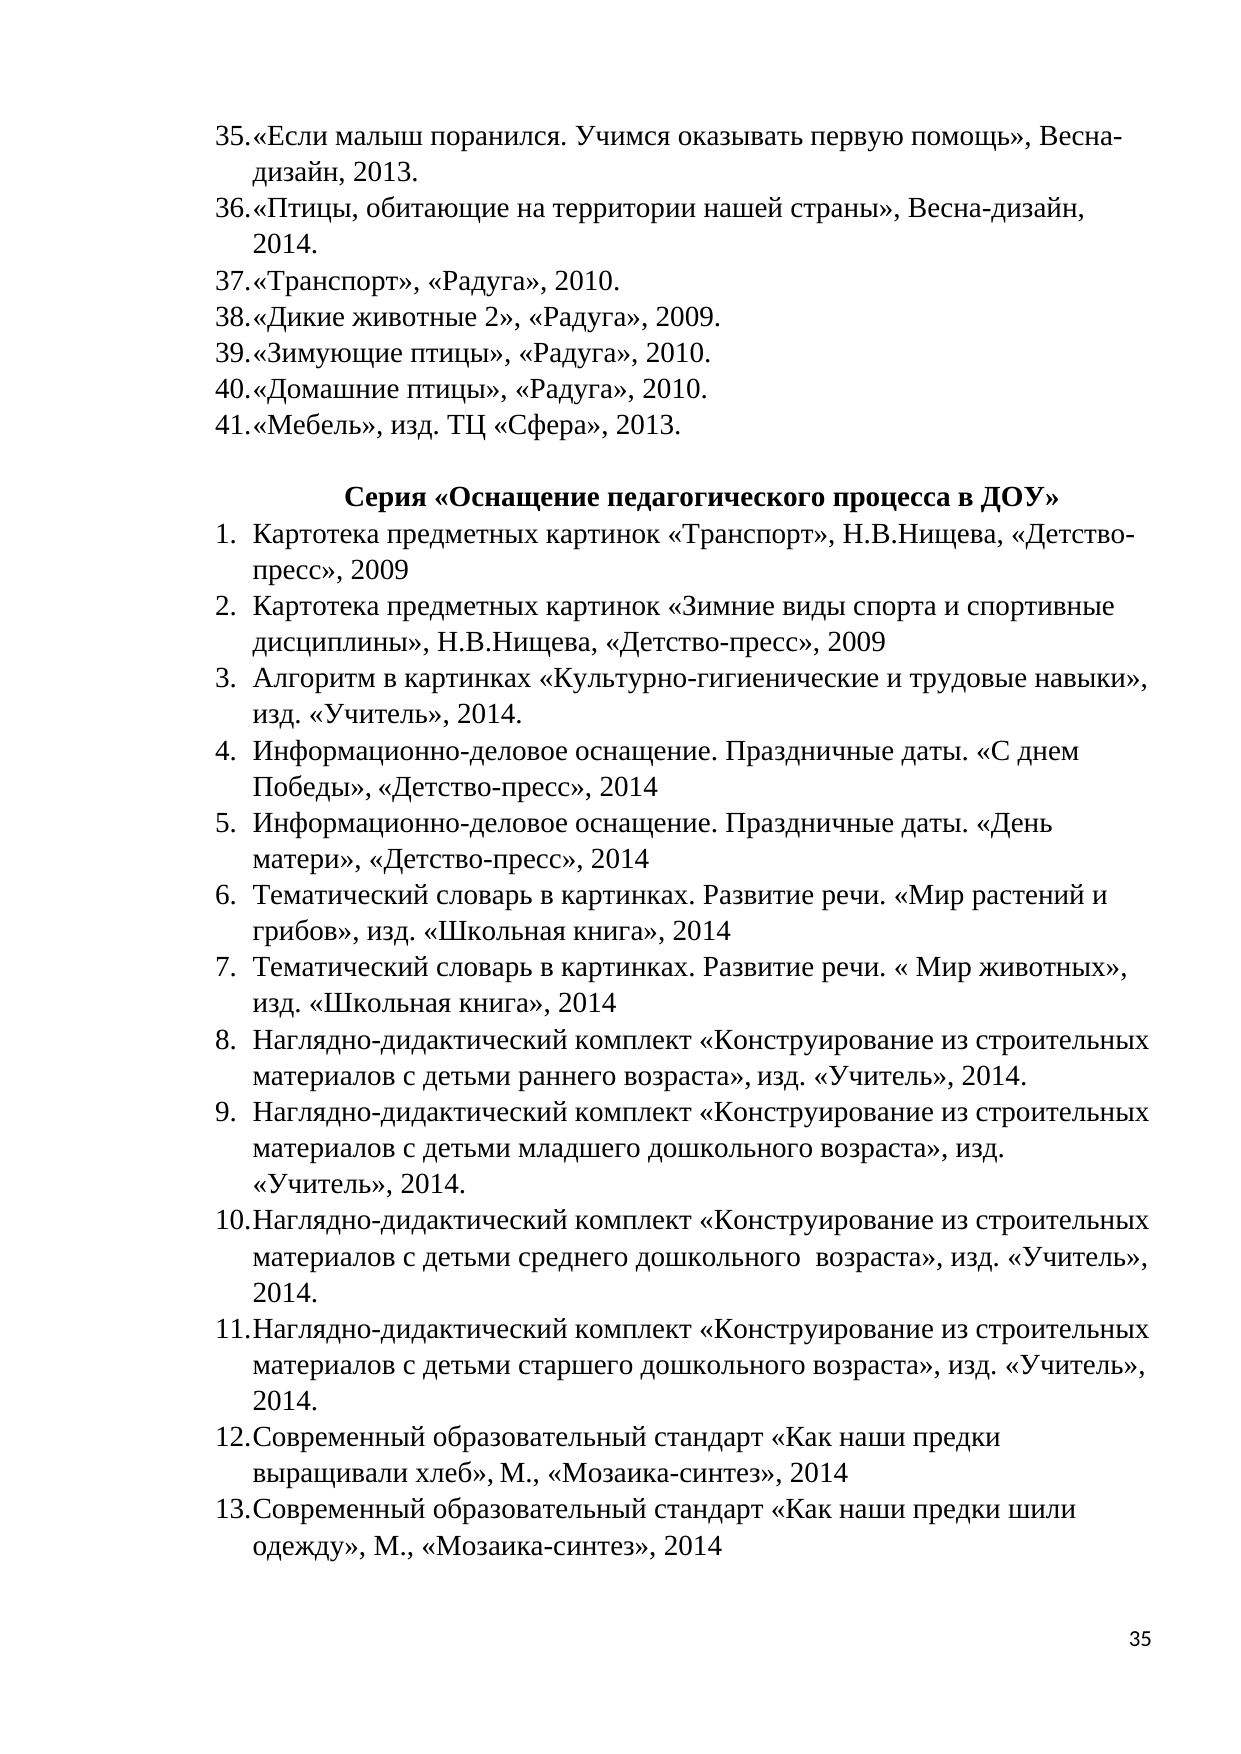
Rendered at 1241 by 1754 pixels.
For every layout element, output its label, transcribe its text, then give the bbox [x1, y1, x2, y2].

text Серия «Оснащение педагогического процесса в ДОУ» [252, 479, 1152, 513]
list «Птицы, обитающие на территории нашей страны», Весна-дизайн, 2014. [215, 190, 1152, 260]
list Современный образовательный стандарт «Как наши предки шили одежду», М., «Мозаика-синтез», 2014 [215, 1492, 1152, 1561]
list Алгоритм в картинках «Культурно-гигиенические и трудовые навыки», изд. «Учитель», 2014. [215, 660, 1152, 730]
list Современный образовательный стандарт «Как наши предки выращивали хлеб», М., «Мозаика-синтез», 2014 [215, 1419, 1152, 1489]
list «Дикие животные 2», «Радуга», 2009. [215, 299, 1152, 332]
list «Домашние птицы», «Радуга», 2010. [215, 371, 1152, 405]
list «Зимующие птицы», «Радуга», 2010. [215, 335, 1152, 368]
list Наглядно-дидактический комплект «Конструирование из строительных материалов с детьми среднего дошкольного возраста», изд. «Учитель», 2014. [215, 1202, 1152, 1308]
list Наглядно-дидактический комплект «Конструирование из строительных материалов с детьми старшего дошкольного возраста», изд. «Учитель», 2014. [215, 1311, 1152, 1417]
list Наглядно-дидактический комплект «Конструирование из строительных материалов с детьми раннего возраста», изд. «Учитель», 2014. [215, 1022, 1152, 1091]
list Тематический словарь в картинках. Развитие речи. « Мир животных», изд. «Школьная книга», 2014 [215, 949, 1152, 1019]
list Информационно-деловое оснащение. Праздничные даты. «День матери», «Детство-пресс», 2014 [215, 805, 1152, 874]
list Информационно-деловое оснащение. Праздничные даты. «С днем Победы», «Детство-пресс», 2014 [215, 733, 1152, 802]
list «Транспорт», «Радуга», 2010. [215, 263, 1152, 296]
list Картотека предметных картинок «Зимние виды спорта и спортивные дисциплины», Н.В.Нищева, «Детство-пресс», 2009 [215, 588, 1152, 658]
list «Если малыш поранился. Учимся оказывать первую помощь», Весна-дизайн, 2013. [215, 118, 1152, 188]
list «Мебель», изд. ТЦ «Сфера», 2013. [215, 407, 1152, 441]
list Наглядно-дидактический комплект «Конструирование из строительных материалов с детьми младшего дошкольного возраста», изд. «Учитель», 2014. [215, 1094, 1152, 1200]
list Картотека предметных картинок «Транспорт», Н.В.Нищева, «Детство-пресс», 2009 [215, 516, 1152, 585]
list Тематический словарь в картинках. Развитие речи. «Мир растений и грибов», изд. «Школьная книга», 2014 [215, 877, 1152, 947]
